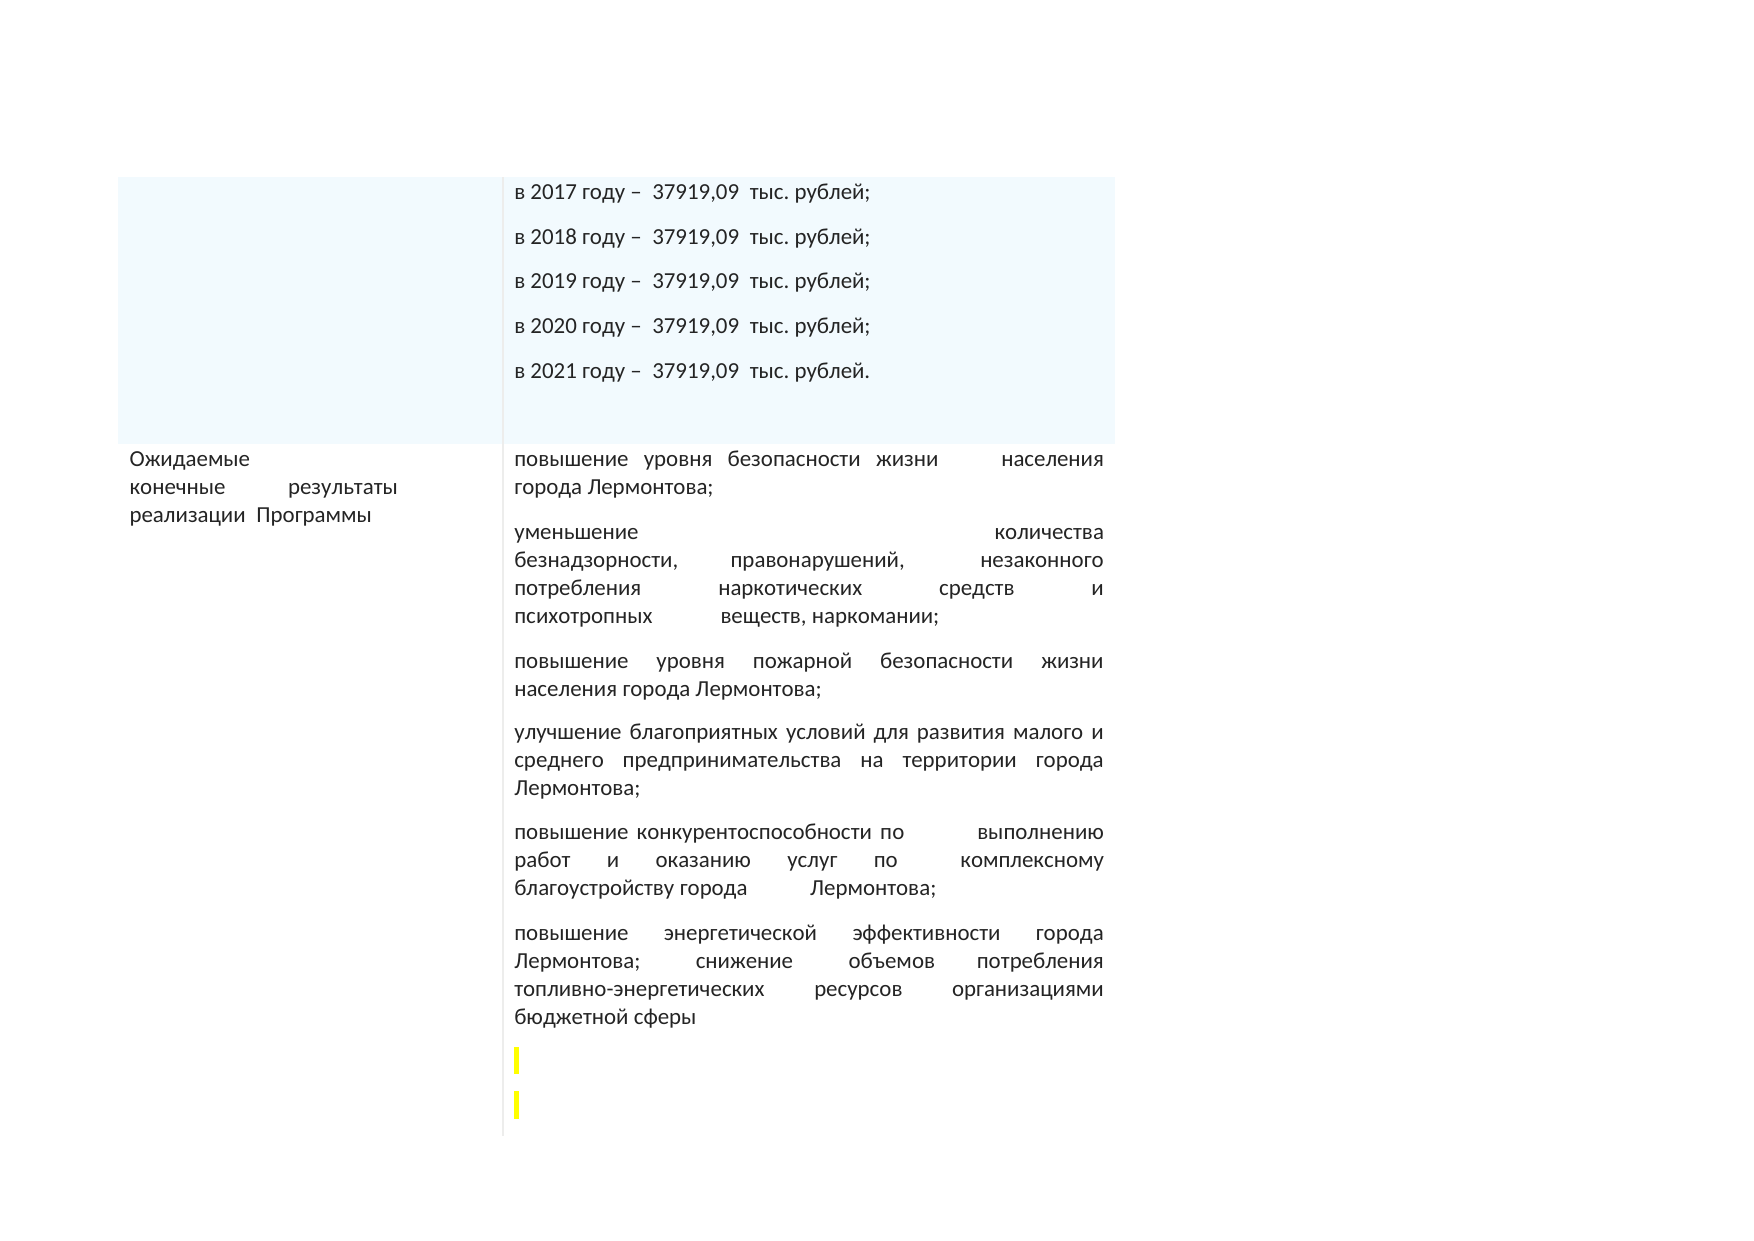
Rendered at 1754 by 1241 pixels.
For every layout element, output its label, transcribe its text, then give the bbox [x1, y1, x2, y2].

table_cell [504, 177, 1115, 444]
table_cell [118, 177, 502, 444]
table_cell повышение уровня безопасности жизни населения города Лермонтова; уменьшение количества безнадзорности, правонарушений, незаконного потребления наркотических средств и психотропных веществ, наркомании; повышение уровня пожарной безопасности жизни населения города Лермонтова; улучшение благоприятных условий для развития малого и среднего предпринимательства на территории города Лермонтова; повышение конкурентоспособности по выполнению работ и оказанию услуг по комплексному благоустройству города Лермонтова; повышение энергетической эффективности города Лермонтова; снижение объемов потребления топливно-энергетических ресурсов организациями бюджетной сферы [504, 444, 1115, 1136]
table_cell Ожидаемые конечные результаты реализации Программы [118, 444, 502, 1136]
